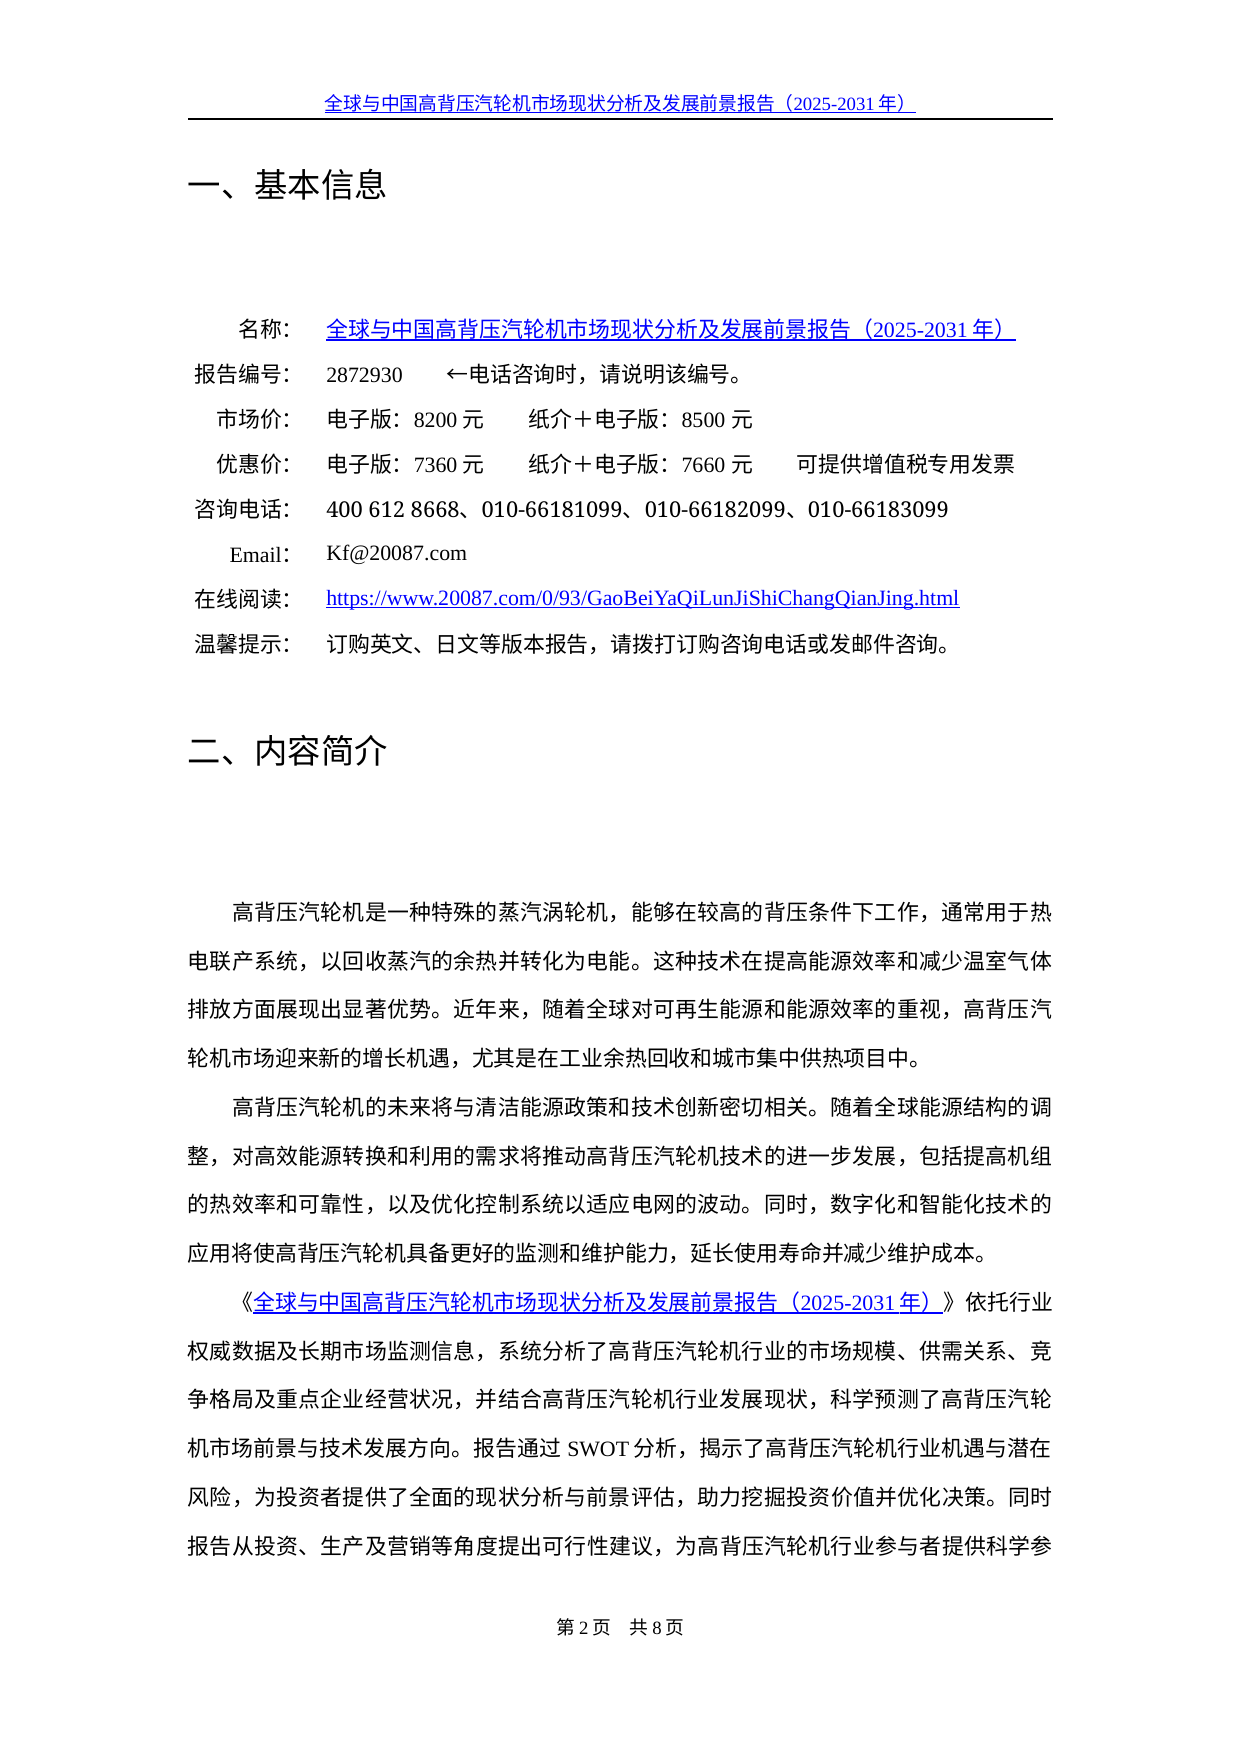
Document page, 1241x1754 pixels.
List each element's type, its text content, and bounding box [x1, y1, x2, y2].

table_cell 订购英文、日文等版本报告，请拨打订购咨询电话或发邮件咨询。 [315, 627, 1073, 672]
table_header 全球与中国高背压汽轮机市场现状分析及发展前景报告（2025-2031年） [315, 312, 1073, 357]
table_cell 咨询电话： [167, 492, 315, 537]
table_cell Kf@20087.com [315, 537, 1073, 582]
table_cell 电子版：7360 元 纸介＋电子版：7660 元 可提供增值税专用发票 [315, 447, 1073, 492]
table_cell 电子版：8200 元 纸介＋电子版：8500 元 [315, 402, 1073, 447]
table_cell Email： [167, 537, 315, 582]
table_cell 优惠价： [167, 447, 315, 492]
table_cell 在线阅读： [167, 582, 315, 627]
table_cell 400 612 8668、010-66181099、010-66182099、010-66183099 [315, 492, 1073, 537]
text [187, 894, 1053, 1561]
table_cell [315, 582, 1073, 627]
title 一、基本信息 [187, 150, 1053, 215]
table_header 名称： [167, 312, 315, 357]
table_cell 温馨提示： [167, 627, 315, 672]
table_cell 报告编号： [167, 357, 315, 402]
table_cell 市场价： [167, 402, 315, 447]
title 二、内容简介 [187, 717, 1053, 782]
table_cell 2872930 ←电话咨询时，请说明该编号。 [315, 357, 1073, 402]
